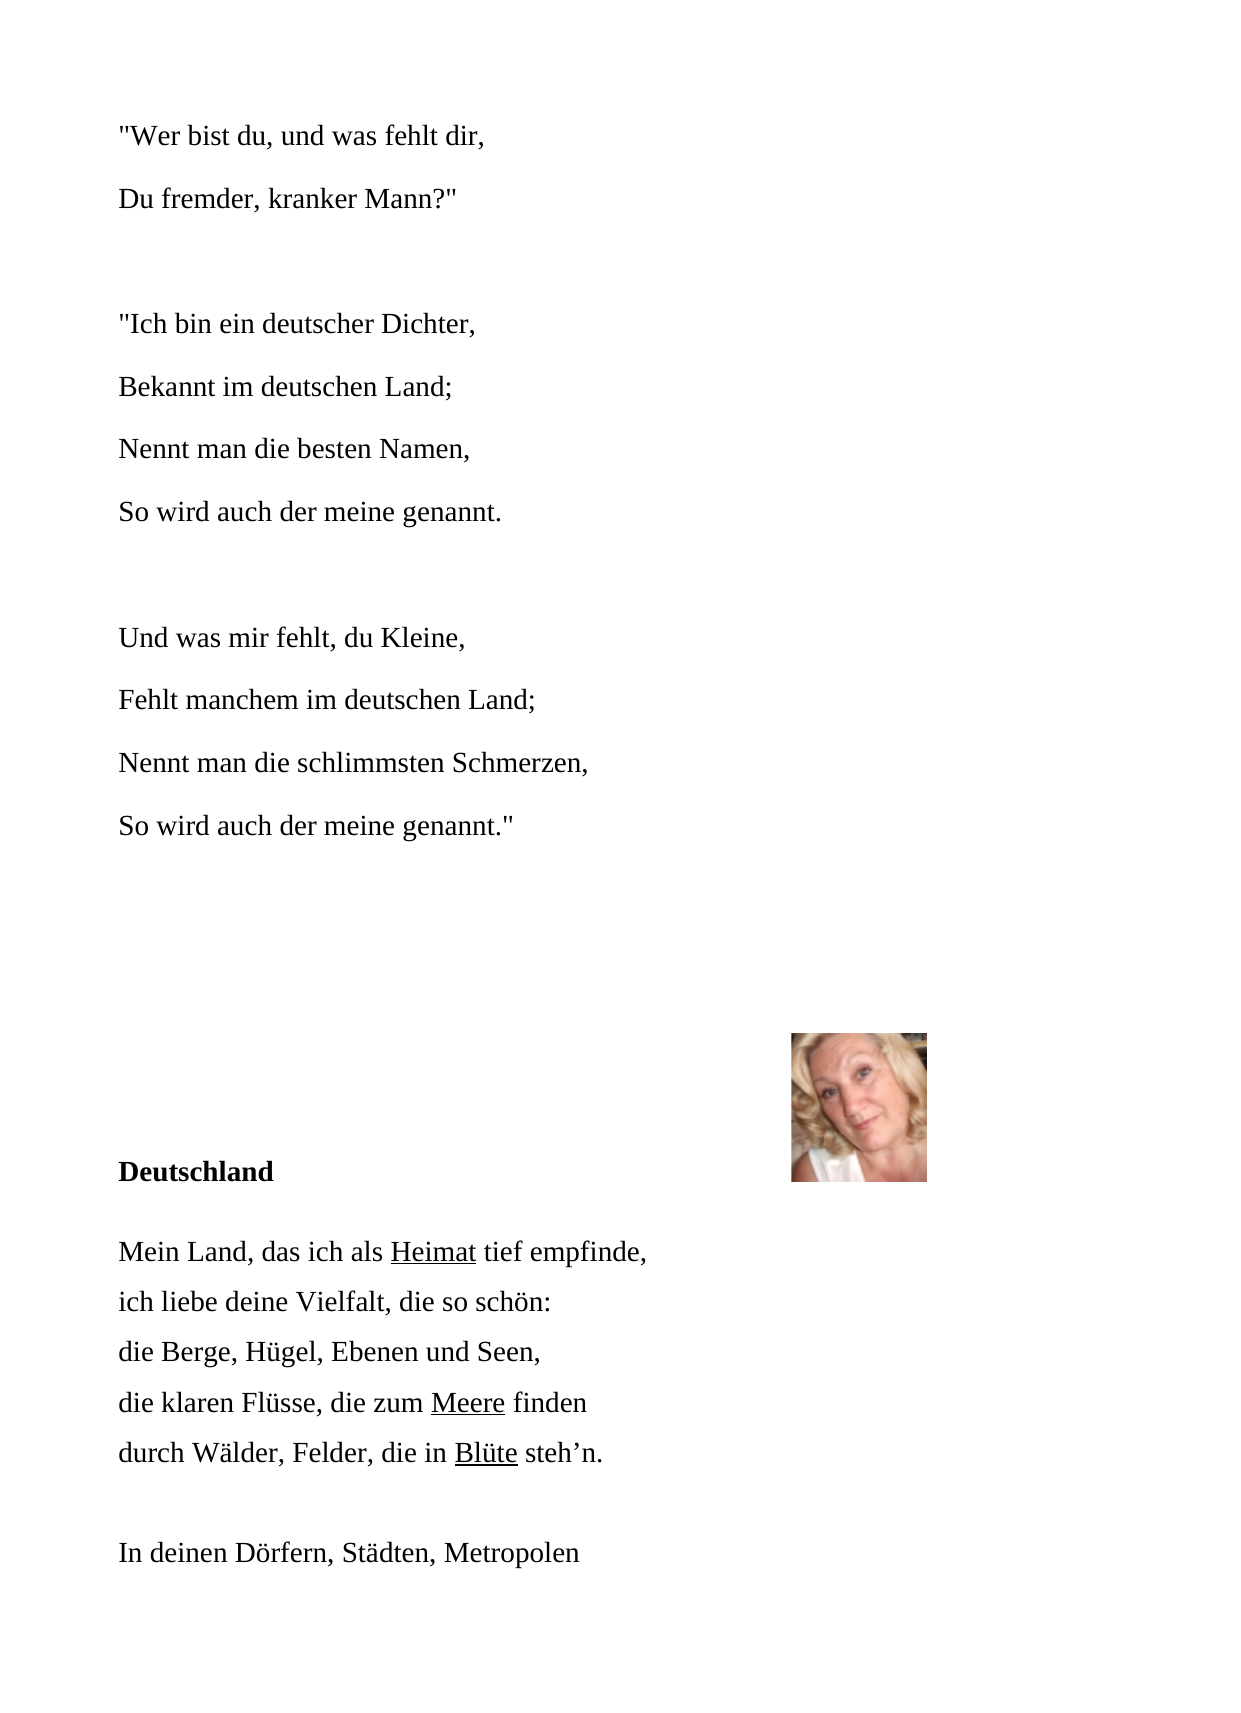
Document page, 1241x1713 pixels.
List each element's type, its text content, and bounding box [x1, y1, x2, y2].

subtitle Deutschland [118, 1034, 1152, 1188]
text So wird auch der meine genannt. [118, 494, 1152, 528]
text Nennt man die schlimmsten Schmerzen, [118, 745, 1152, 779]
text Bekannt im deutschen Land; [118, 369, 1152, 402]
text "Ich bin ein deutscher Dichter, [118, 306, 1152, 340]
picture [791, 1033, 927, 1182]
text Du fremder, kranker Mann?" [118, 181, 1152, 214]
text So wird auch der meine genannt." [118, 808, 1152, 841]
text "Wer bist du, und was fehlt dir, [118, 118, 1152, 152]
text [118, 1234, 1152, 1569]
text Fehlt manchem im deutschen Land; [118, 682, 1152, 716]
text Und was mir fehlt, du Kleine, [118, 620, 1152, 653]
text Nennt man die besten Namen, [118, 432, 1152, 465]
